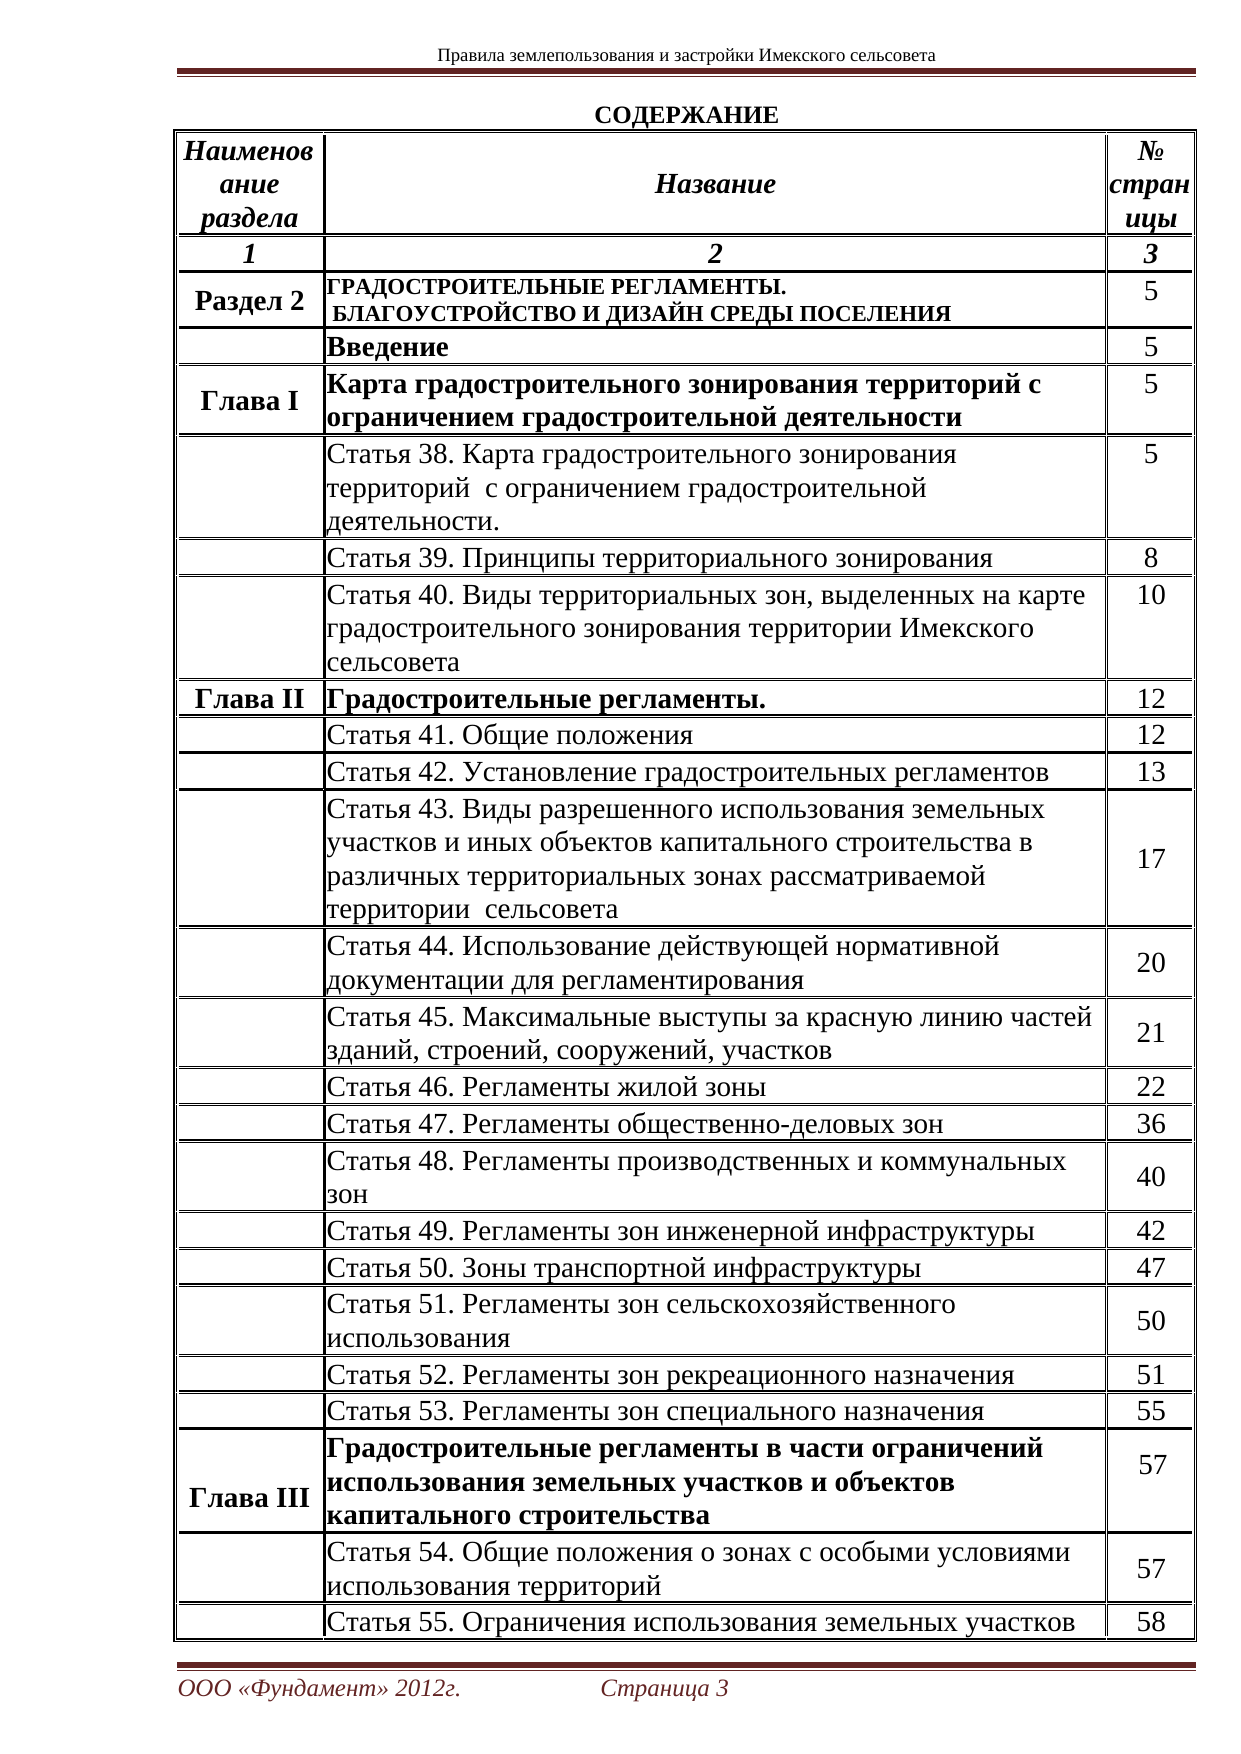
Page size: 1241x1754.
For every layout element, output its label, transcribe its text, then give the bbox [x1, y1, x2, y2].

table_cell [175, 1066, 324, 1103]
table_cell 5 [1107, 363, 1195, 433]
table_cell 22 [1107, 1066, 1195, 1103]
table_cell 47 [1108, 1246, 1194, 1283]
table_cell Статья 39. Принципы территориального зонирования [326, 540, 1105, 574]
table_cell 3 [1108, 233, 1194, 270]
table_cell 5 [1108, 326, 1194, 363]
table_cell 8 [1107, 537, 1195, 574]
table_cell [177, 925, 323, 996]
table_cell 40 [1108, 1139, 1194, 1210]
table_cell [175, 788, 323, 925]
table_cell 57 [1108, 1531, 1194, 1601]
table_header Название [324, 133, 1107, 233]
table_cell Статья 40. Виды территориальных зон, выделенных на карте градостроительного зонирования территории Имекского сельсовета [326, 577, 1105, 677]
table_cell [177, 751, 323, 788]
table_cell 20 [1108, 925, 1194, 996]
table_cell 12 [1108, 678, 1194, 714]
table_cell [177, 1354, 323, 1390]
table_cell 2 [326, 237, 1105, 270]
table_cell [175, 1210, 324, 1246]
table_cell [177, 433, 323, 537]
table_header Наименование раздела [177, 131, 324, 233]
table_cell [177, 1139, 323, 1210]
table_cell Глава II [177, 678, 323, 714]
table_cell ГРАДОСТРОИТЕЛЬНЫЕ РЕГЛАМЕНТЫ. БЛАГОУСТРОЙСТВО И ДИЗАЙН СРЕДЫ ПОСЕЛЕНИЯ [326, 273, 1105, 326]
table_cell [177, 1601, 324, 1638]
table_cell 13 [1108, 751, 1194, 788]
table_cell 1 [177, 233, 323, 270]
table_cell Статья 45. Максимальные выступы за красную линию частей зданий, строений, сооружений, участков [326, 999, 1105, 1066]
table_cell [177, 1246, 323, 1283]
table_cell 21 [1107, 996, 1195, 1066]
table_cell Статья 44. Использование действующей нормативной документации для регламентирования [326, 929, 1105, 996]
table_cell [177, 1390, 323, 1427]
table_cell Градостроительные регламенты. [326, 681, 1105, 714]
table_cell Градостроительные регламенты в части ограничений использования земельных участков и объектов капитального строительства [326, 1430, 1105, 1531]
table_cell Статья 43. Виды разрешенного использования земельных участков и иных объектов капитального строительства в различных территориальных зонах рассматриваемой территории сельсовета [326, 791, 1105, 925]
table_cell [177, 714, 323, 751]
table_cell 10 [1107, 574, 1195, 677]
table_cell Статья 47. Регламенты общественно-деловых зон [326, 1106, 1105, 1139]
table_cell Статья 41. Общие положения [326, 718, 1105, 751]
table_cell Глава I [175, 363, 324, 433]
table_cell Глава III [177, 1427, 323, 1531]
table_cell [175, 537, 324, 574]
table_cell Статья 48. Регламенты производственных и коммунальных зон [326, 1143, 1105, 1210]
table_cell Статья 51. Регламенты зон сельскохозяйственного использования [326, 1287, 1105, 1353]
table_cell Статья 46. Регламенты жилой зоны [326, 1069, 1105, 1103]
table_cell [175, 1103, 324, 1139]
table_cell [177, 326, 323, 363]
table_cell [175, 996, 324, 1066]
table_cell Статья 42. Установление градостроительных регламентов [326, 754, 1105, 788]
table_cell Карта градостроительного зонирования территорий с ограничением градостроительной деятельности [326, 366, 1105, 433]
table_cell 5 [1108, 270, 1194, 326]
table_cell [177, 1531, 323, 1601]
table_cell Статья 53. Регламенты зон специального назначения [326, 1394, 1105, 1427]
table_cell Статья 38. Карта градостроительного зонирования территорий с ограничением градостроительной деятельности. [326, 437, 1105, 537]
text СОДЕРЖАНИЕ [177, 101, 1196, 129]
table_cell [175, 574, 324, 677]
table_cell 51 [1108, 1354, 1194, 1390]
table_cell [177, 1283, 323, 1353]
table_cell 17 [1108, 788, 1195, 925]
table_cell 42 [1107, 1210, 1195, 1246]
table_cell 57 [1108, 1427, 1194, 1531]
table_cell 50 [1108, 1283, 1194, 1353]
table_cell Введение [326, 329, 1105, 363]
table_cell Статья 49. Регламенты зон инженерной инфраструктуры [326, 1213, 1105, 1246]
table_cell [324, 1605, 1107, 1638]
table_cell 55 [1108, 1390, 1194, 1427]
table_cell Раздел 2 [177, 270, 323, 326]
table_cell Статья 50. Зоны транспортной инфраструктуры [326, 1250, 1105, 1283]
table_cell 36 [1107, 1103, 1195, 1139]
table_cell 58 [1107, 1601, 1194, 1638]
table_header № страницы [1107, 133, 1194, 233]
table_cell Статья 52. Регламенты зон рекреационного назначения [326, 1357, 1105, 1390]
table_cell 5 [1108, 433, 1194, 537]
table_cell Статья 54. Общие положения о зонах с особыми условиями использования территорий [326, 1534, 1105, 1601]
table_cell 12 [1108, 714, 1194, 751]
